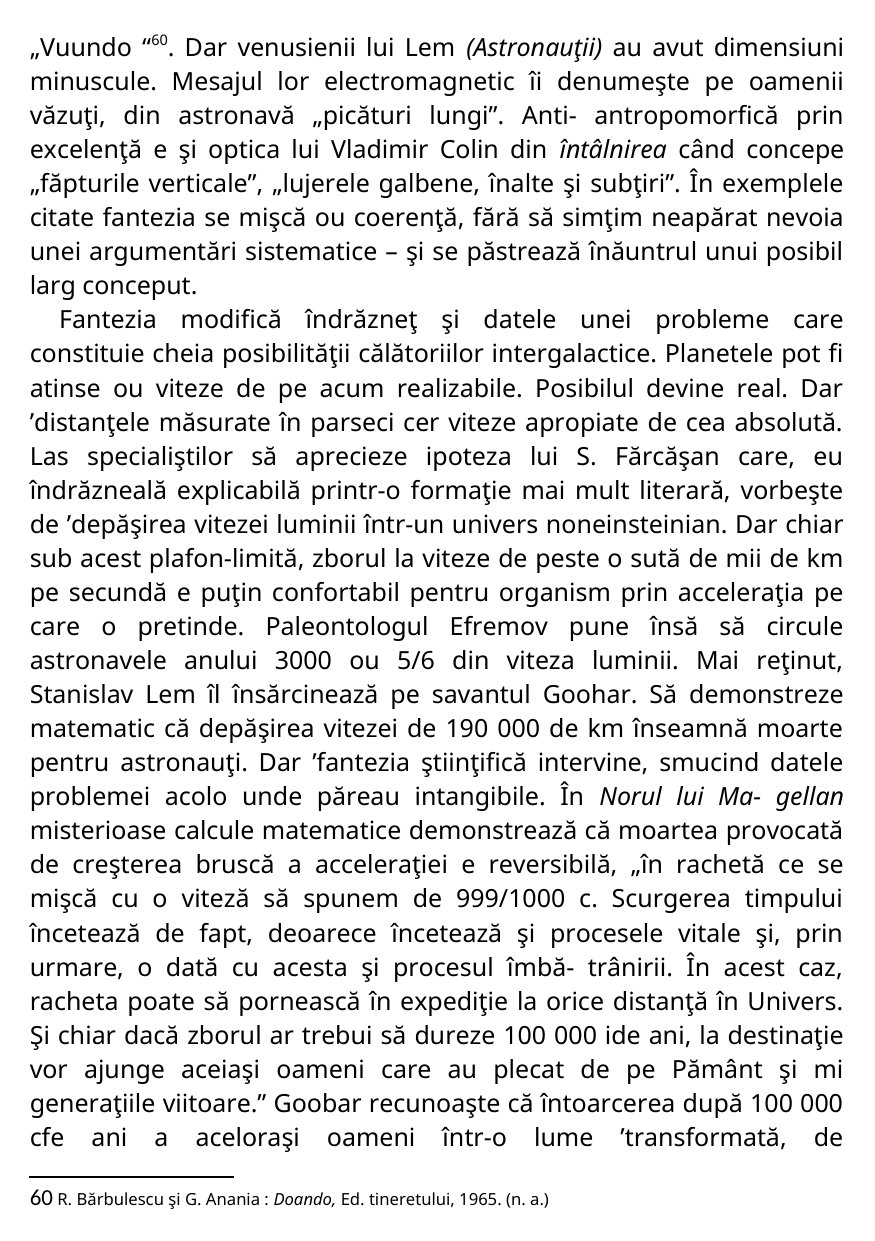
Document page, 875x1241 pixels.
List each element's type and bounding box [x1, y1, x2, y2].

text [29, 29, 844, 302]
text [29, 302, 844, 1154]
